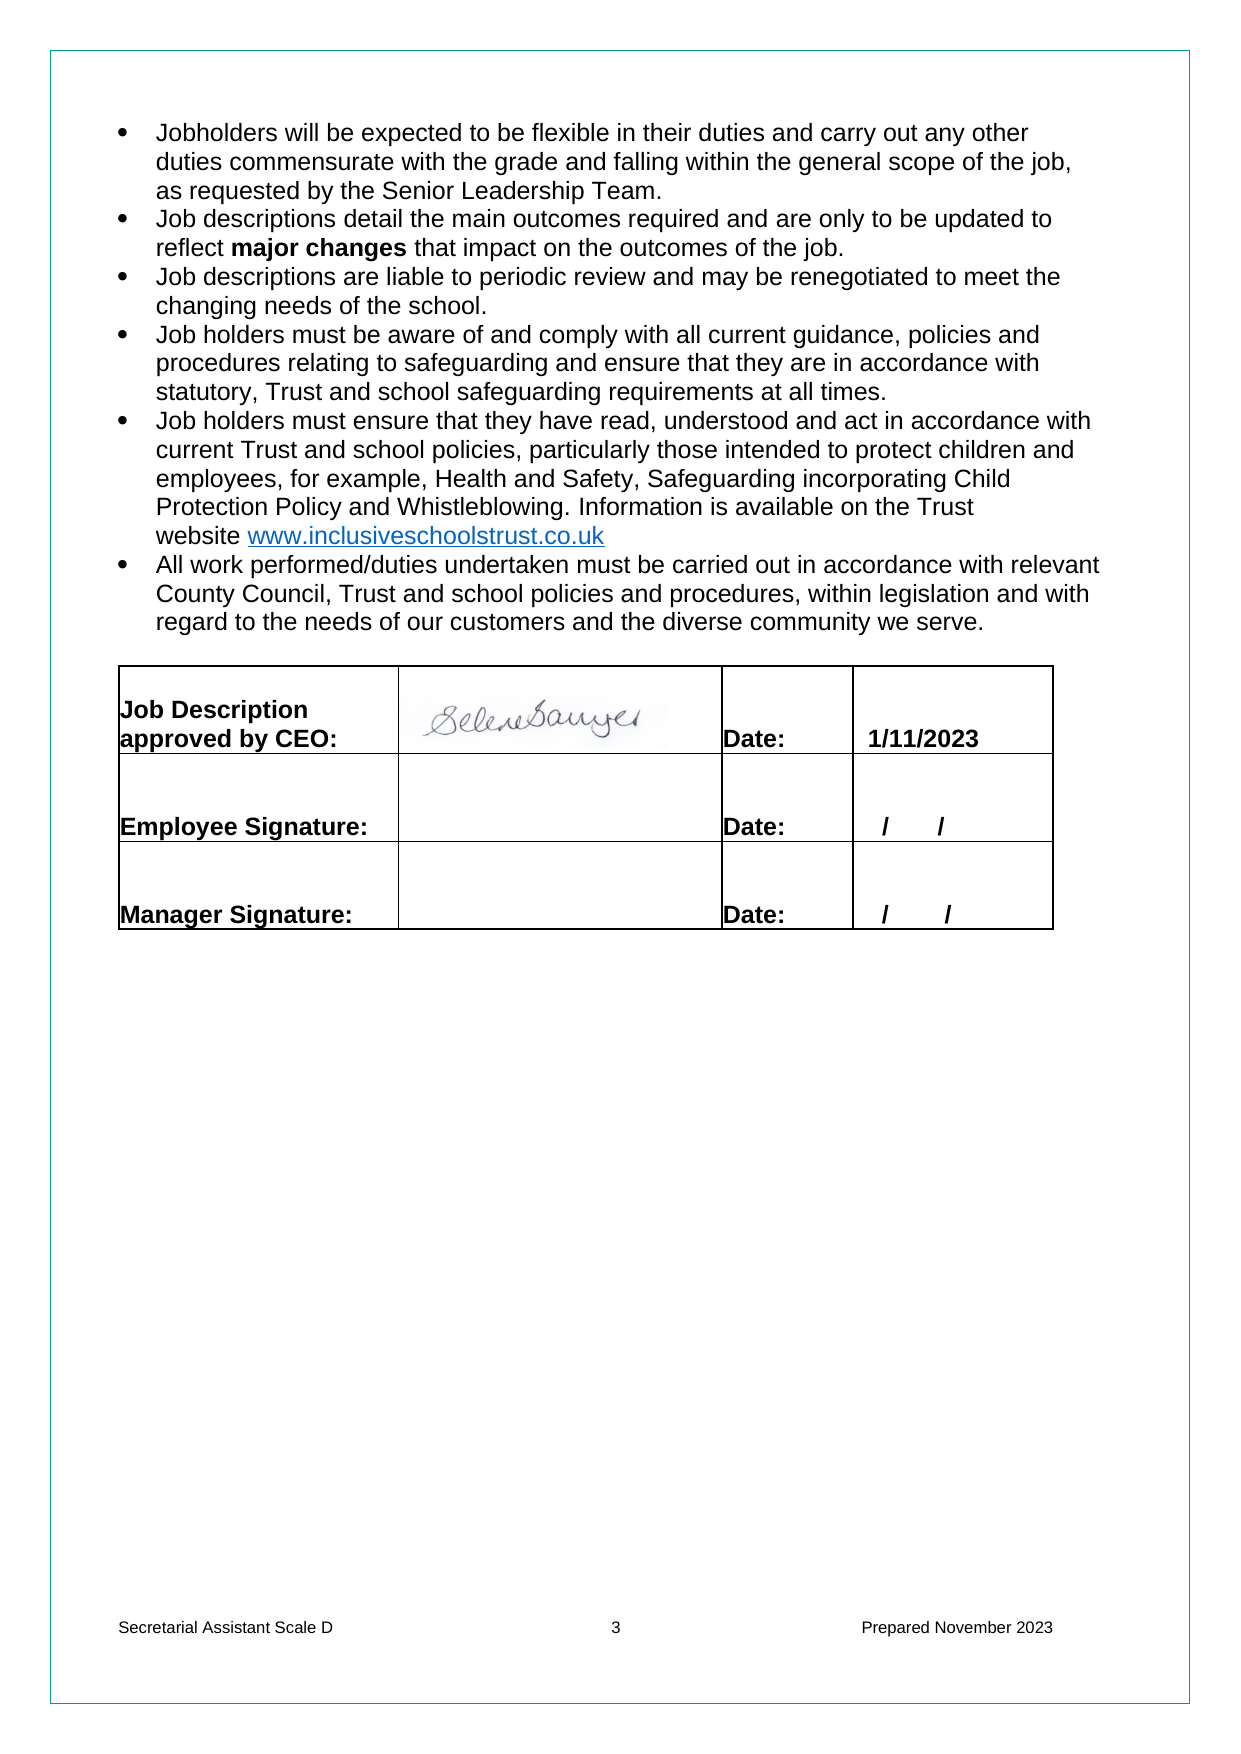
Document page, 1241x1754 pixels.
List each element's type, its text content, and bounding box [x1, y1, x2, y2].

table_cell Date: [723, 754, 852, 841]
table_cell Employee Signature: [120, 754, 398, 841]
table_cell Manager Signature: [120, 842, 398, 928]
table_cell Date: [723, 842, 852, 928]
list Job descriptions detail the main outcomes required and are only to be updated to reflect major changes that impact on the outcomes of the job. [118, 204, 1122, 262]
list All work performed/duties undertaken must be carried out in accordance with relevant County Council, Trust and school policies and procedures, within legislation and with regard to the needs of our customers and the diverse community we serve. [118, 550, 1122, 636]
table_cell [399, 754, 721, 841]
table_header 1/11/2023 [854, 667, 1052, 753]
list Job holders must ensure that they have read, understood and act in accordance with current Trust and school policies, particularly those intended to protect children and employees, for example, Health and Safety, Safeguarding incorporating Child Protection Policy and Whistleblowing. Information is available on the Trust website www.inclusiveschoolstrust.co.uk [118, 406, 1122, 550]
list Jobholders will be expected to be flexible in their duties and carry out any other duties commensurate with the grade and falling within the general scope of the job, as requested by the Senior Leadership Team. [118, 118, 1122, 204]
table_cell [399, 842, 721, 928]
picture [399, 695, 670, 747]
table_header Date: [723, 667, 852, 753]
list Job descriptions are liable to periodic review and may be renegotiated to meet the changing needs of the school. [118, 262, 1122, 319]
list Job holders must be aware of and comply with all current guidance, policies and procedures relating to safeguarding and ensure that they are in accordance with statutory, Trust and school safeguarding requirements at all times. [118, 319, 1122, 406]
table_header [399, 667, 721, 753]
table_cell / / [854, 754, 1052, 841]
table_header Job Description approved by CEO: [120, 667, 398, 753]
table_cell / / [854, 842, 1052, 928]
